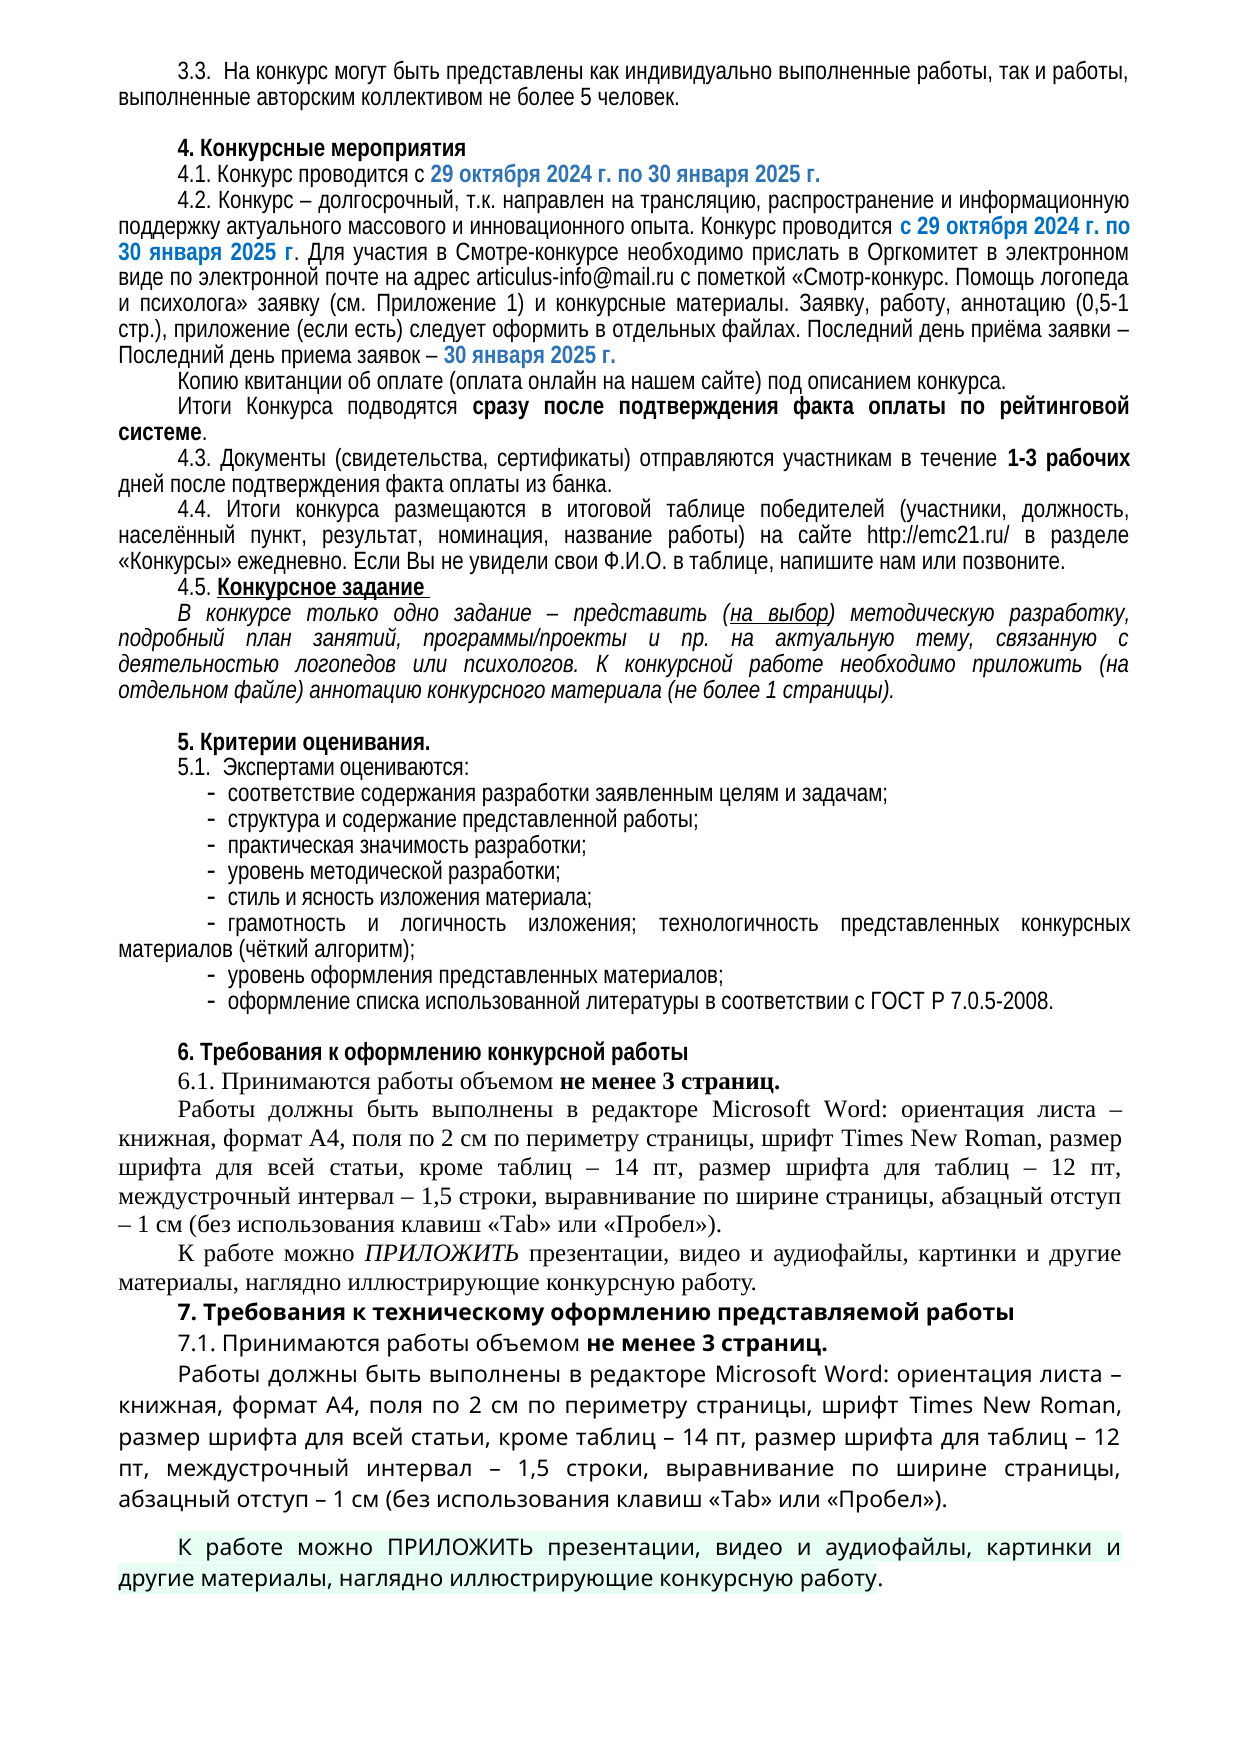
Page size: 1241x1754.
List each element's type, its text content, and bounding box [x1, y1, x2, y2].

list оформление списка использованной литературы в соответствии с ГОСТ Р 7.0.5-2008. [192, 988, 1131, 1014]
text Работы должны быть выполнены в редакторе Microsoft Word: ориентация листа – книжная, формат А4, поля по 2 см по периметру страницы, шрифт Times New Roman, размер шрифта для всей статьи, кроме таблиц – 14 пт, размер шрифта для таблиц – 12 пт, междустрочный интервал – 1,5 строки, выравнивание по ширине страницы, абзацный отступ – 1 см (без использования клавиш «Tab» или «Пробел»). [118, 1358, 1122, 1514]
text 4.5. Конкурсное задание [118, 575, 1131, 601]
text 4.4. Итоги конкурса размещаются в итоговой таблице победителей (участники, должность, населённый пункт, результат, номинация, название работы) на сайте http://emc21.ru/ в разделе «Конкурсы» ежедневно. Если Вы не увидели свои Ф.И.О. в таблице, напишите нам или позвоните. [118, 497, 1131, 575]
text 7. Требования к техническому оформлению представляемой работы [118, 1296, 1122, 1327]
text 3.3. На конкурс могут быть представлены как индивидуально выполненные работы, так и работы, выполненные авторским коллективом не более 5 человек. [118, 59, 1131, 111]
text В конкурсе только одно задание – представить (на выбор) методическую разработку, подробный план занятий, программы/проекты и пр. на актуальную тему, связанную с деятельностью логопедов или психологов. К конкурсной работе необходимо приложить (на отдельном файле) аннотацию конкурсного материала (не более 1 страницы). [118, 601, 1131, 704]
list уровень методической разработки; [192, 859, 1131, 885]
text Копию квитанции об оплате (оплата онлайн на нашем сайте) под описанием конкурса. [118, 368, 1131, 394]
text 6.1. Принимаются работы объемом не менее 3 страниц. [118, 1066, 1122, 1094]
text 5. Критерии оценивания. [118, 729, 1131, 755]
list стиль и ясность изложения материала; [192, 885, 1131, 911]
text 4. Конкурсные мероприятия [118, 136, 1131, 162]
list соответствие содержания разработки заявленным целям и задачам; [192, 781, 1131, 807]
text К работе можно ПРИЛОЖИТЬ презентации, видео и аудиофайлы, картинки и другие материалы, наглядно иллюстрирующие конкурсную работу. [118, 1238, 1122, 1296]
text 5.1. Экспертами оцениваются: [118, 755, 1131, 781]
text 6. Требования к оформлению конкурсной работы [118, 1040, 1131, 1066]
text 4.2. Конкурс – долгосрочный, т.к. направлен на трансляцию, распространение и информационную поддержку актуального массового и инновационного опыта. Конкурс проводится с 29 октября 2024 г. по 30 января 2025 г. Для участия в Смотре-конкурсе необходимо прислать в Оргкомитет в электронном виде по электронной почте на адрес articulus-info@mail.ru с пометкой «Смотр-конкурс. Помощь логопеда и психолога» заявку (см. Приложение 1) и конкурсные материалы. Заявку, работу, аннотацию (0,5-1 стр.), приложение (если есть) следует оформить в отдельных файлах. Последний день приёма заявки – Последний день приема заявок – 30 января 2025 г. [118, 188, 1131, 368]
text Работы должны быть выполнены в редакторе Microsoft Word: ориентация листа – книжная, формат А4, поля по 2 см по периметру страницы, шрифт Times New Roman, размер шрифта для всей статьи, кроме таблиц – 14 пт, размер шрифта для таблиц – 12 пт, междустрочный интервал – 1,5 строки, выравнивание по ширине страницы, абзацный отступ – 1 см (без использования клавиш «Tab» или «Пробел»). [118, 1094, 1122, 1238]
list структура и содержание представленной работы; [192, 807, 1131, 833]
list грамотность и логичность изложения; технологичность представленных конкурсных материалов (чёткий алгоритм); [118, 911, 1131, 962]
list уровень оформления представленных материалов; [192, 962, 1131, 988]
list практическая значимость разработки; [192, 833, 1131, 859]
text К работе можно ПРИЛОЖИТЬ презентации, видео и аудиофайлы, картинки и другие материалы, наглядно иллюстрирующие конкурсную работу. [118, 1531, 1122, 1594]
text 7.1. Принимаются работы объемом не менее 3 страниц. [118, 1327, 1122, 1358]
text 4.3. Документы (свидетельства, сертификаты) отправляются участникам в течение 1-3 рабочих дней после подтверждения факта оплаты из банка. [118, 446, 1131, 497]
text Итоги Конкурса подводятся сразу после подтверждения факта оплаты по рейтинговой системе. [118, 394, 1131, 446]
text 4.1. Конкурс проводится с 29 октября 2024 г. по 30 января 2025 г. [118, 162, 1131, 188]
